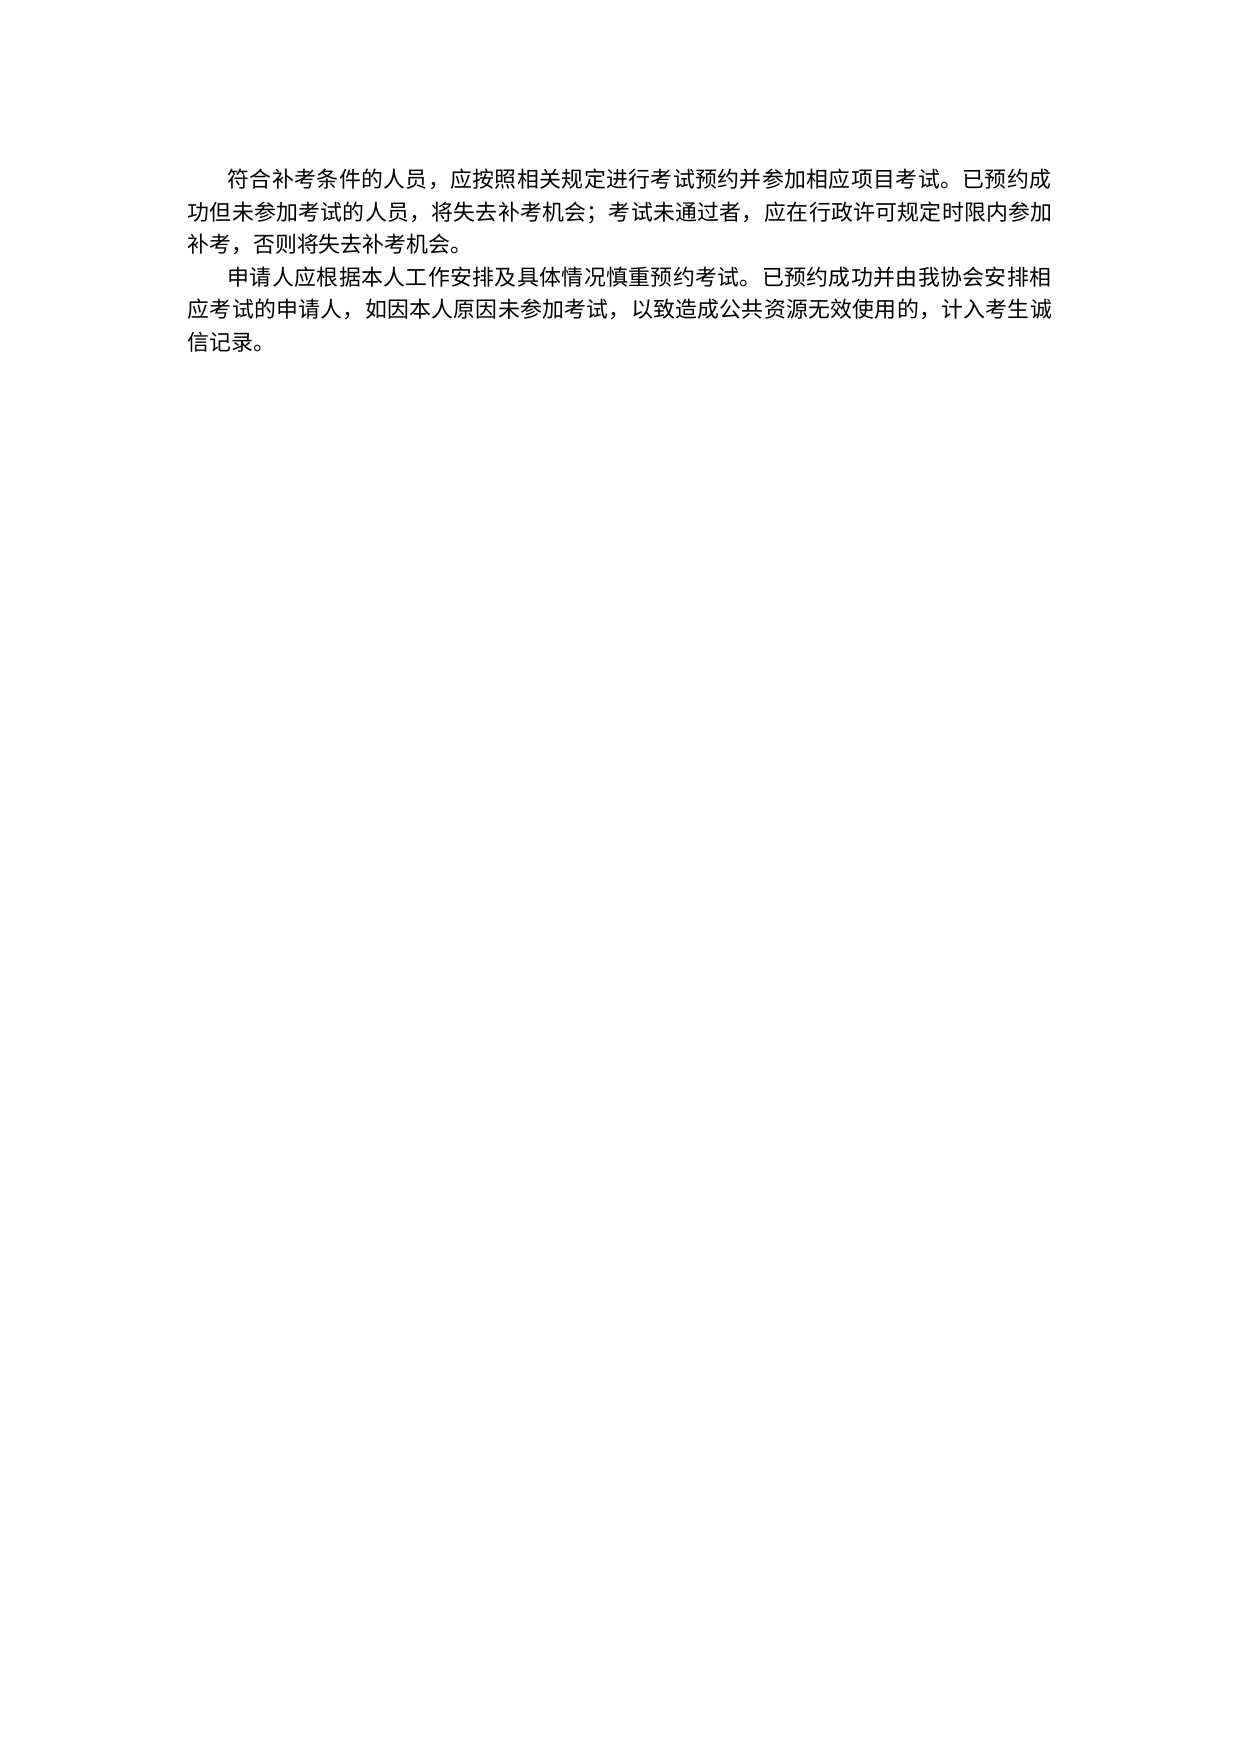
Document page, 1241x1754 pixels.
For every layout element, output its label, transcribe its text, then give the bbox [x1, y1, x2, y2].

text 符合补考条件的人员，应按照相关规定进行考试预约并参加相应项目考试。已预约成功但未参加考试的人员，将失去补考机会；考试未通过者，应在行政许可规定时限内参加补考，否则将失去补考机会。 [187, 162, 1053, 259]
text 申请人应根据本人工作安排及具体情况慎重预约考试。已预约成功并由我协会安排相应考试的申请人，如因本人原因未参加考试，以致造成公共资源无效使用的，计入考生诚信记录。 [187, 259, 1053, 357]
